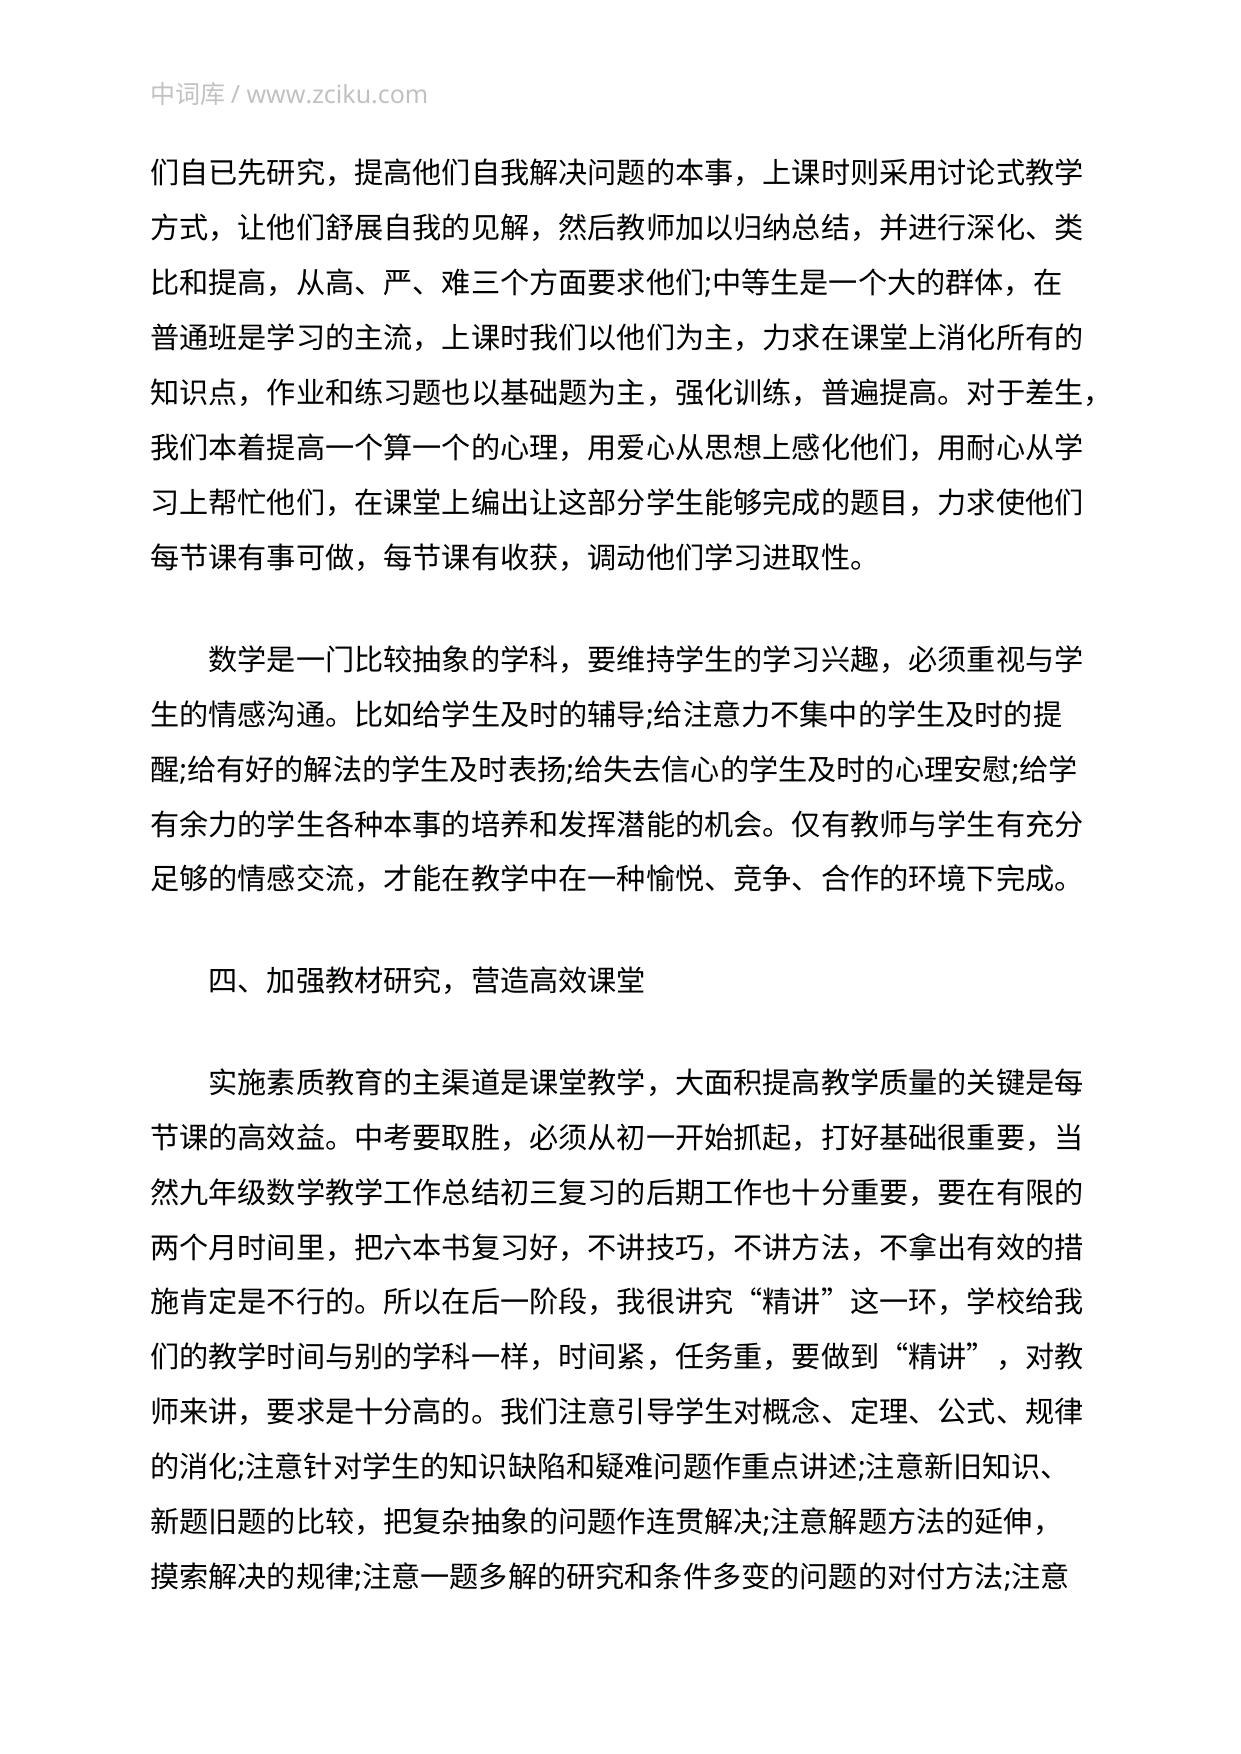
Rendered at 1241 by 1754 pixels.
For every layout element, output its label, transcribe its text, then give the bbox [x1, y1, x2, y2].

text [150, 150, 1090, 577]
text 四、加强教材研究，营造高效课堂 [150, 958, 1090, 1000]
text 数学是一门比较抽象的学科，要维持学生的学习兴趣，必须重视与学生的情感沟通。比如给学生及时的辅导;给注意力不集中的学生及时的提醒;给有好的解法的学生及时表扬;给失去信心的学生及时的心理安慰;给学有余力的学生各种本事的培养和发挥潜能的机会。仅有教师与学生有充分足够的情感交流，才能在教学中在一种愉悦、竞争、合作的环境下完成。 [150, 636, 1090, 898]
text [150, 1059, 1090, 1596]
